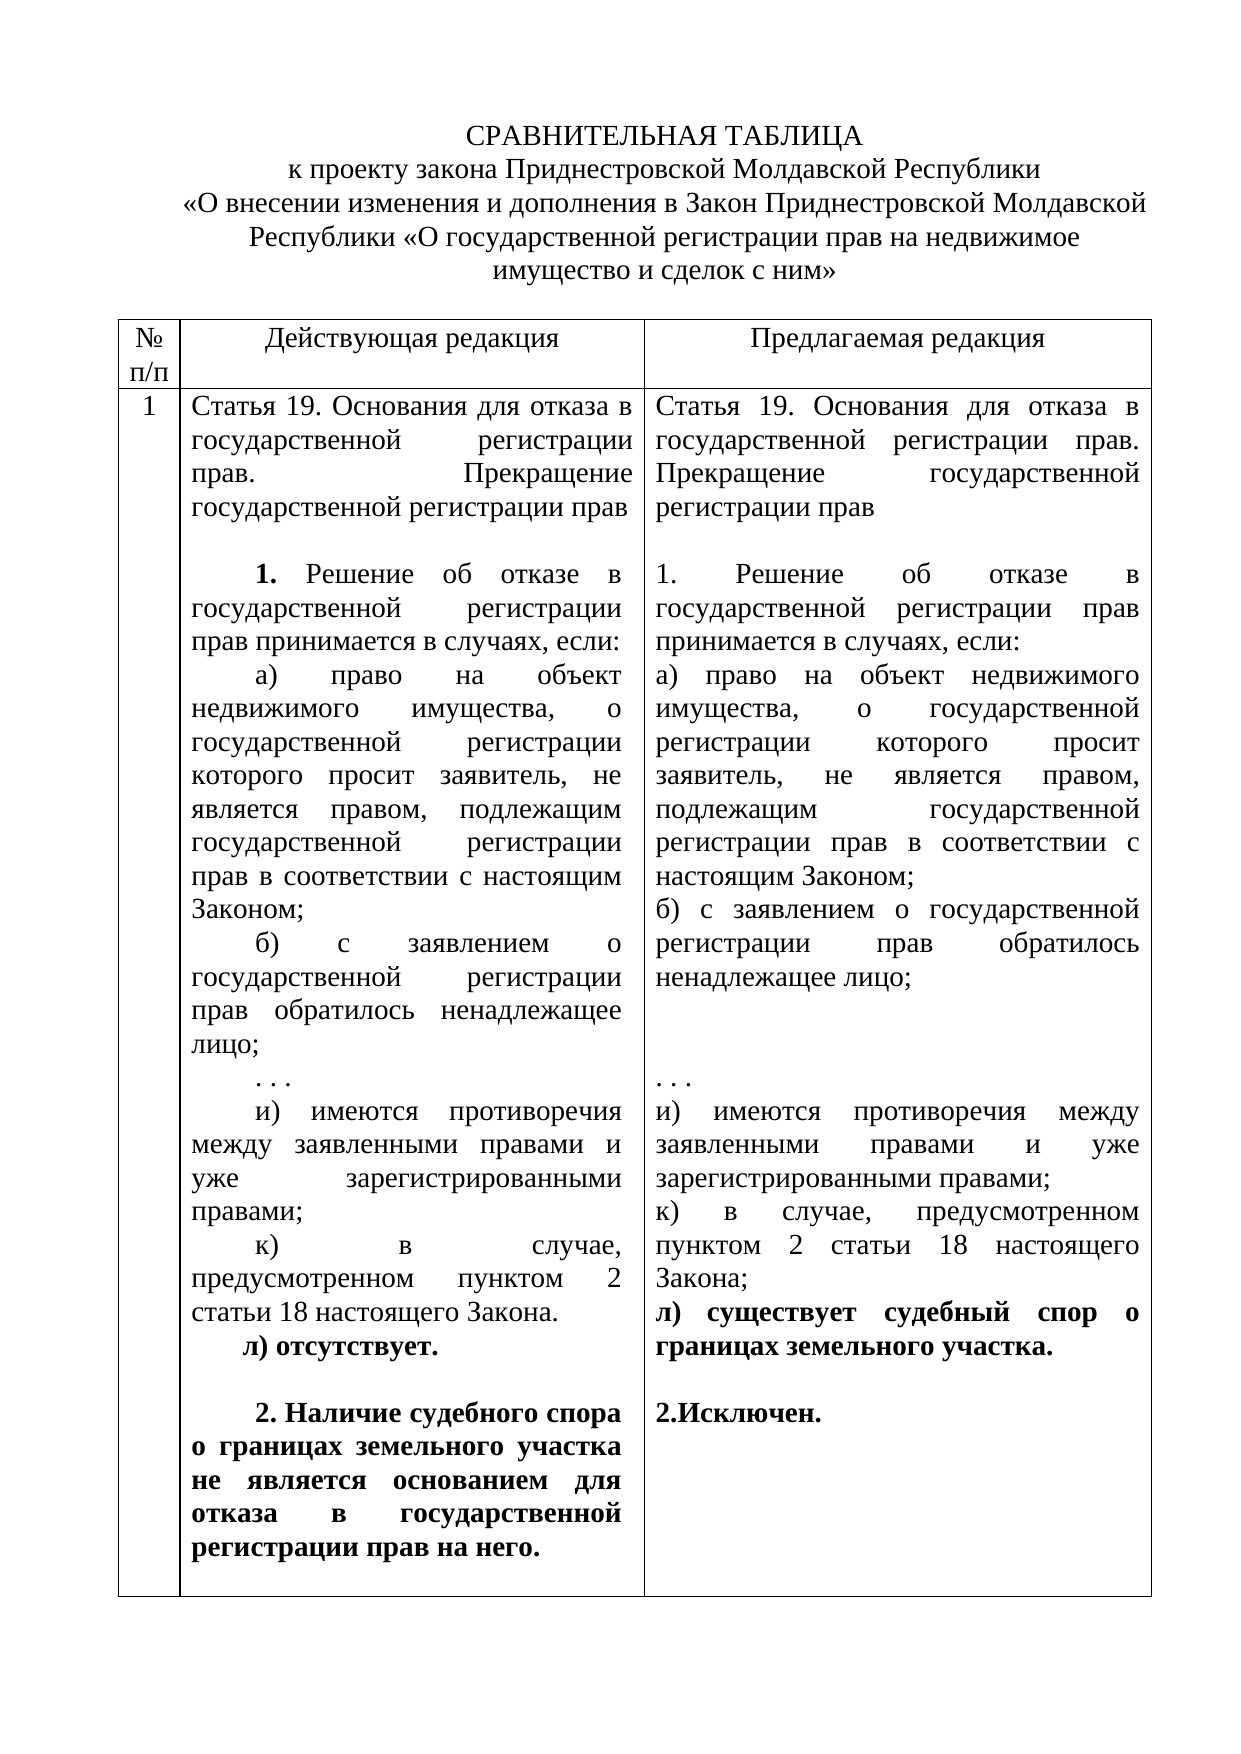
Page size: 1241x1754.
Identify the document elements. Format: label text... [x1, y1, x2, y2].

table_header Действующая редакция [181, 320, 644, 387]
text к проекту закона Приднестровской Молдавской Республики [177, 152, 1152, 185]
table_cell 1 [119, 389, 179, 1596]
text СРАВНИТЕЛЬНАЯ ТАБЛИЦА [177, 118, 1152, 152]
text «О внесении изменения и дополнения в Закон Приднестровской Молдавской Республики «О государственной регистрации прав на недвижимое имущество и сделок с ним» [177, 185, 1152, 286]
table_cell Статья 19. Основания для отказа в государственной регистрации прав. Прекращение государственной регистрации прав 1. Решение об отказе в государственной регистрации прав принимается в случаях, если: а) право на объект недвижимого имущества, о государственной регистрации которого просит заявитель, не является правом, подлежащим государственной регистрации прав в соответствии с настоящим Законом; б) с заявлением о государственной регистрации прав обратилось ненадлежащее лицо; . . . и) имеются противоречия между заявленными правами и уже зарегистрированными правами; к) в случае, предусмотренном пунктом 2 статьи 18 настоящего Закона. л) отсутствует. 2. Наличие судебного спора о границах земельного участка не является основанием для отказа в государственной регистрации прав на него. [181, 389, 644, 1596]
table_cell Статья 19. Основания для отказа в государственной регистрации прав. Прекращение государственной регистрации прав 1. Решение об отказе в государственной регистрации прав принимается в случаях, если: а) право на объект недвижимого имущества, о государственной регистрации которого просит заявитель, не является правом, подлежащим государственной регистрации прав в соответствии с настоящим Законом; б) с заявлением о государственной регистрации прав обратилось ненадлежащее лицо; . . . и) имеются противоречия между заявленными правами и уже зарегистрированными правами; к) в случае, предусмотренном пунктом 2 статьи 18 настоящего Закона; л) существует судебный спор о границах земельного участка. 2.Исключен. [645, 389, 1151, 1596]
table_header № п/п [119, 320, 179, 387]
table_header Предлагаемая редакция [645, 320, 1151, 387]
